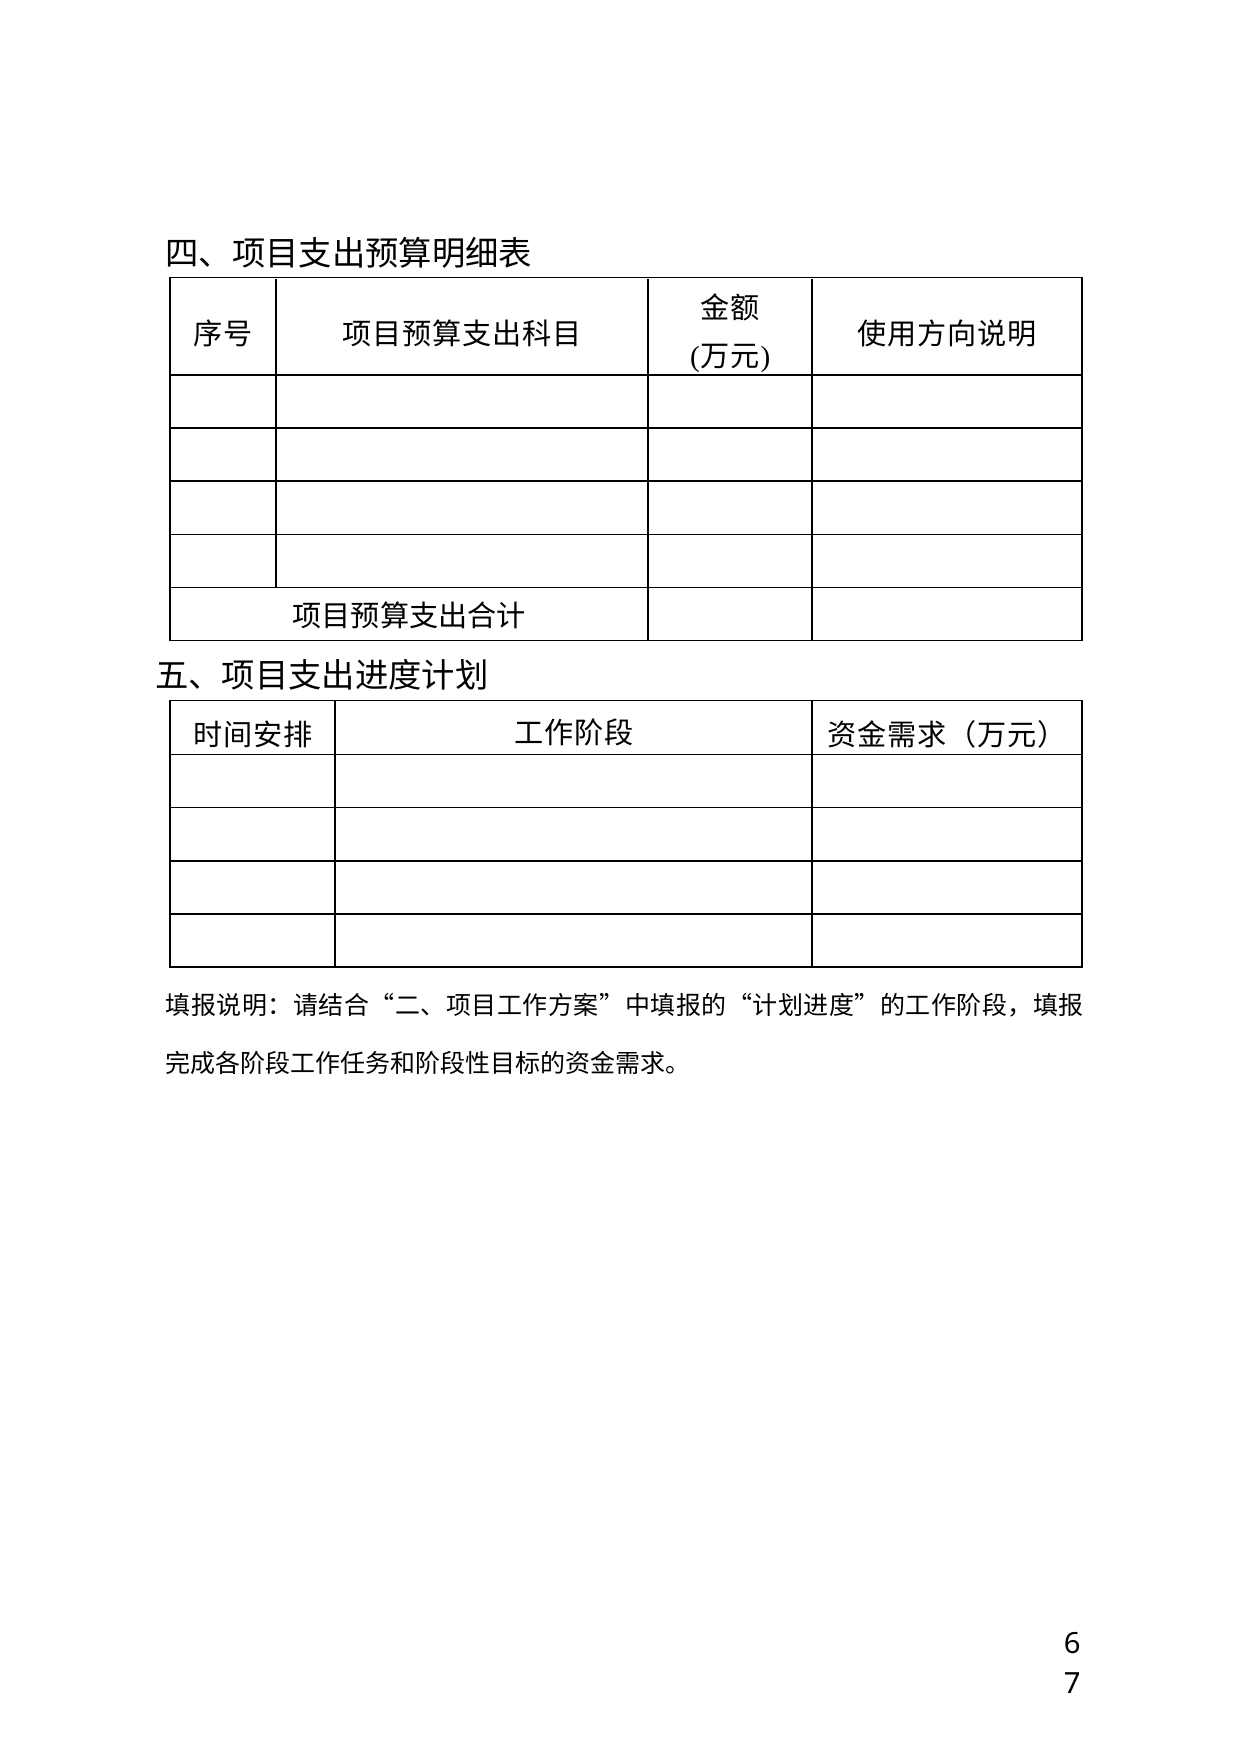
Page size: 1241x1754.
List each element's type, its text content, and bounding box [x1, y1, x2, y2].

table_cell [649, 482, 811, 533]
table_cell [649, 535, 811, 587]
table_cell [171, 482, 275, 533]
table_header 金额 (万元) [649, 278, 812, 374]
table_cell [336, 862, 811, 913]
list 填报说明：请结合“二、项目工作方案”中填报的“计划进度”的工作阶段，填报完成各阶段工作任务和阶段性目标的资金需求。 [165, 968, 1087, 1084]
table_cell [171, 755, 334, 807]
table_cell [171, 862, 334, 913]
table_cell [813, 429, 1081, 480]
list 五、项目支出进度计划 [122, 641, 1087, 699]
table_header 使用方向说明 [813, 278, 1081, 374]
table_cell [813, 862, 1081, 913]
table_cell [813, 588, 1081, 640]
table_header 项目预算支出科目 [277, 278, 648, 374]
table_cell [813, 915, 1081, 966]
table_cell [277, 535, 647, 587]
table_cell 项目预算支出合计 [171, 588, 647, 640]
table_cell [277, 482, 647, 533]
table_header 时间安排 [171, 701, 334, 754]
table_cell [649, 588, 811, 640]
table_header 序号 [171, 278, 276, 374]
table_cell [649, 376, 811, 427]
table_cell [171, 376, 275, 427]
table_cell [171, 808, 334, 860]
table_cell [171, 429, 275, 480]
table_cell [171, 915, 334, 966]
table_cell [277, 376, 647, 427]
table_cell [336, 915, 811, 966]
table_cell [813, 376, 1081, 427]
table_cell [813, 482, 1081, 533]
table_cell [813, 755, 1081, 807]
table_cell [336, 755, 811, 807]
table_cell [336, 808, 811, 860]
table_header 工作阶段 [336, 701, 811, 754]
table_cell [277, 429, 647, 480]
table_cell [649, 429, 811, 480]
table_cell [813, 808, 1081, 860]
text 四、项目支出预算明细表 [165, 218, 1087, 277]
table_cell [171, 535, 275, 587]
table_cell [813, 535, 1081, 587]
table_header 资金需求（万元） [813, 701, 1081, 754]
